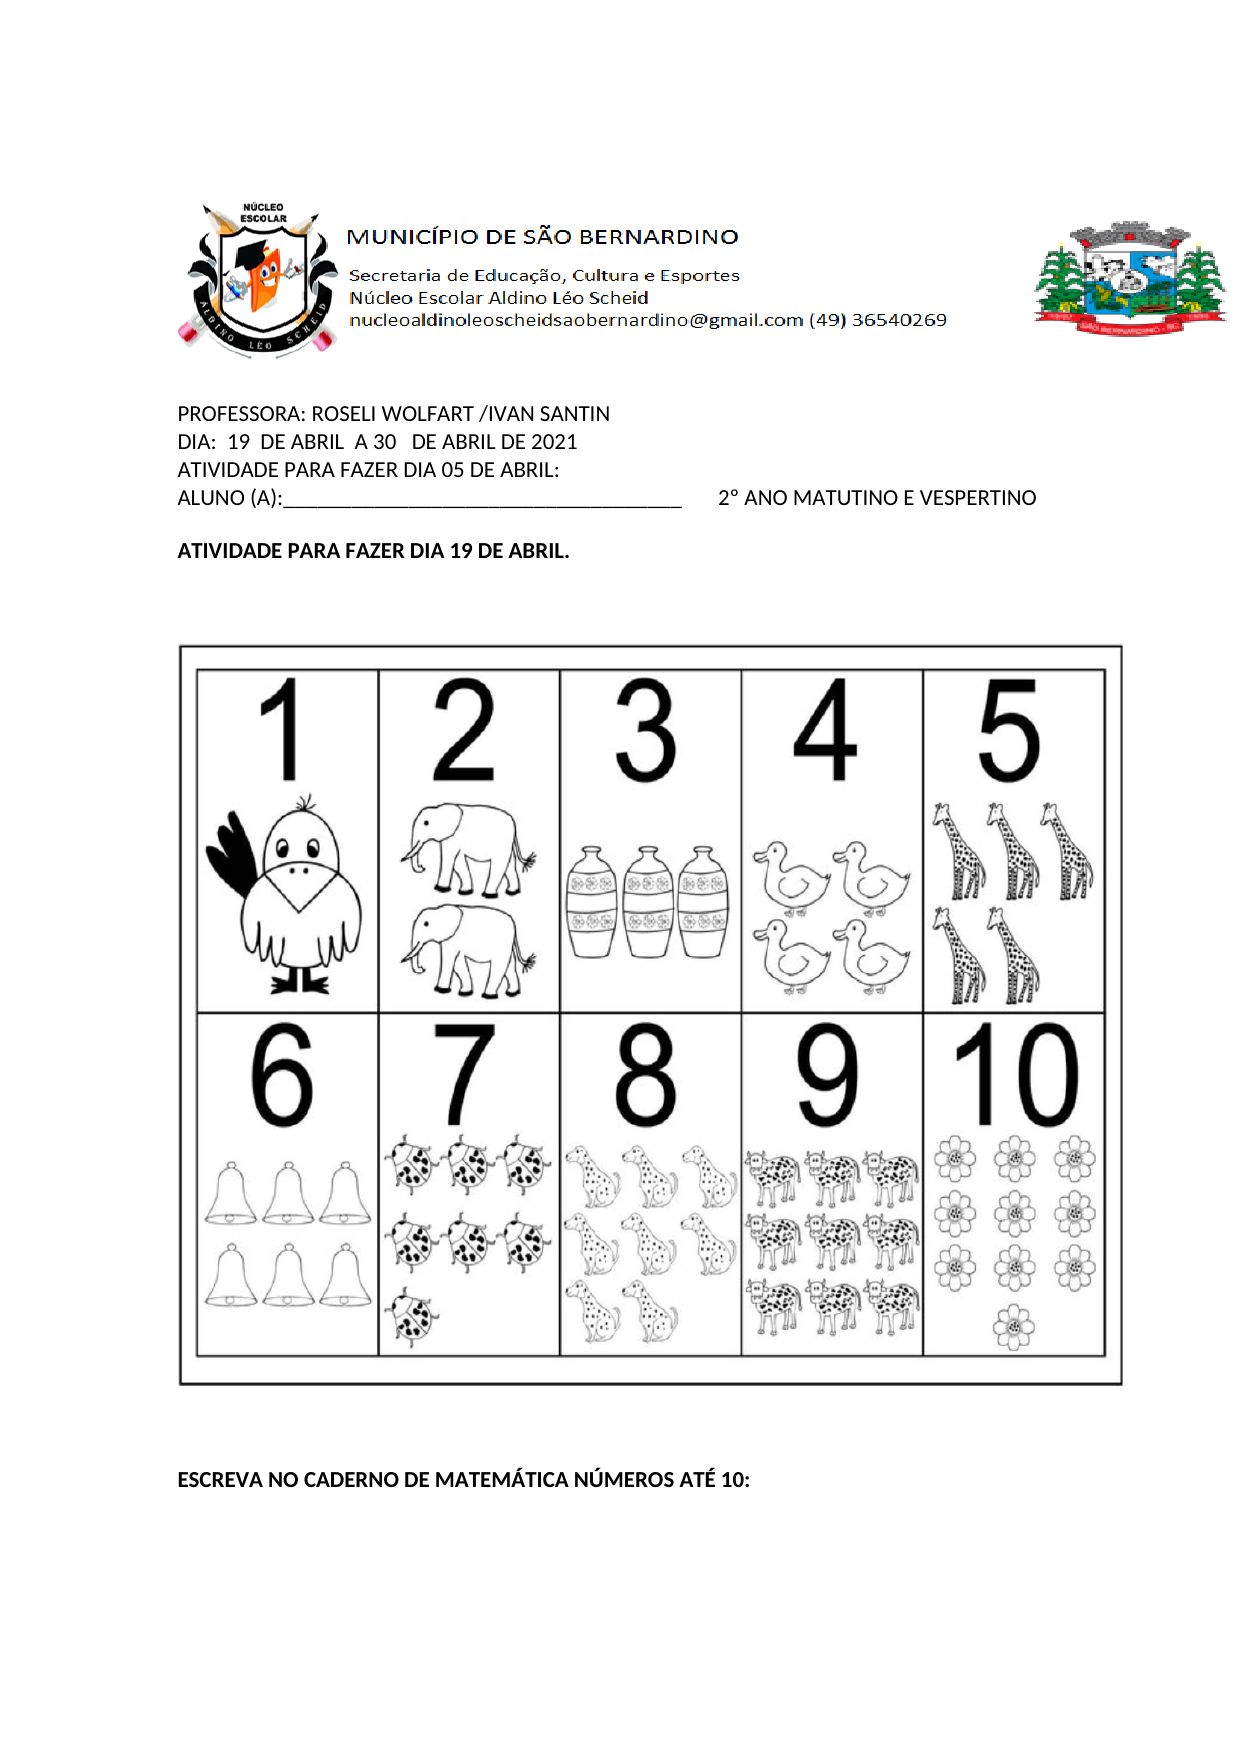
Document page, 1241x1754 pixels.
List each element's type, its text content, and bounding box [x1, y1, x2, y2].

picture [179, 643, 1122, 1387]
text DIA: 19 DE ABRIL A 30 DE ABRIL DE 2021 [177, 427, 1063, 455]
text ALUNO (A):___________________________________ 2º ANO MATUTINO E VESPERTINO [177, 483, 1063, 511]
text PROFESSORA: ROSELI WOLFART /IVAN SANTIN [177, 399, 1063, 427]
text ATIVIDADE PARA FAZER DIA 19 DE ABRIL. [177, 536, 1063, 564]
picture [177, 200, 1232, 374]
text ESCREVA NO CADERNO DE MATEMÁTICA NÚMEROS ATÉ 10: [177, 1465, 1063, 1493]
text ATIVIDADE PARA FAZER DIA 05 DE ABRIL: [177, 455, 1063, 483]
